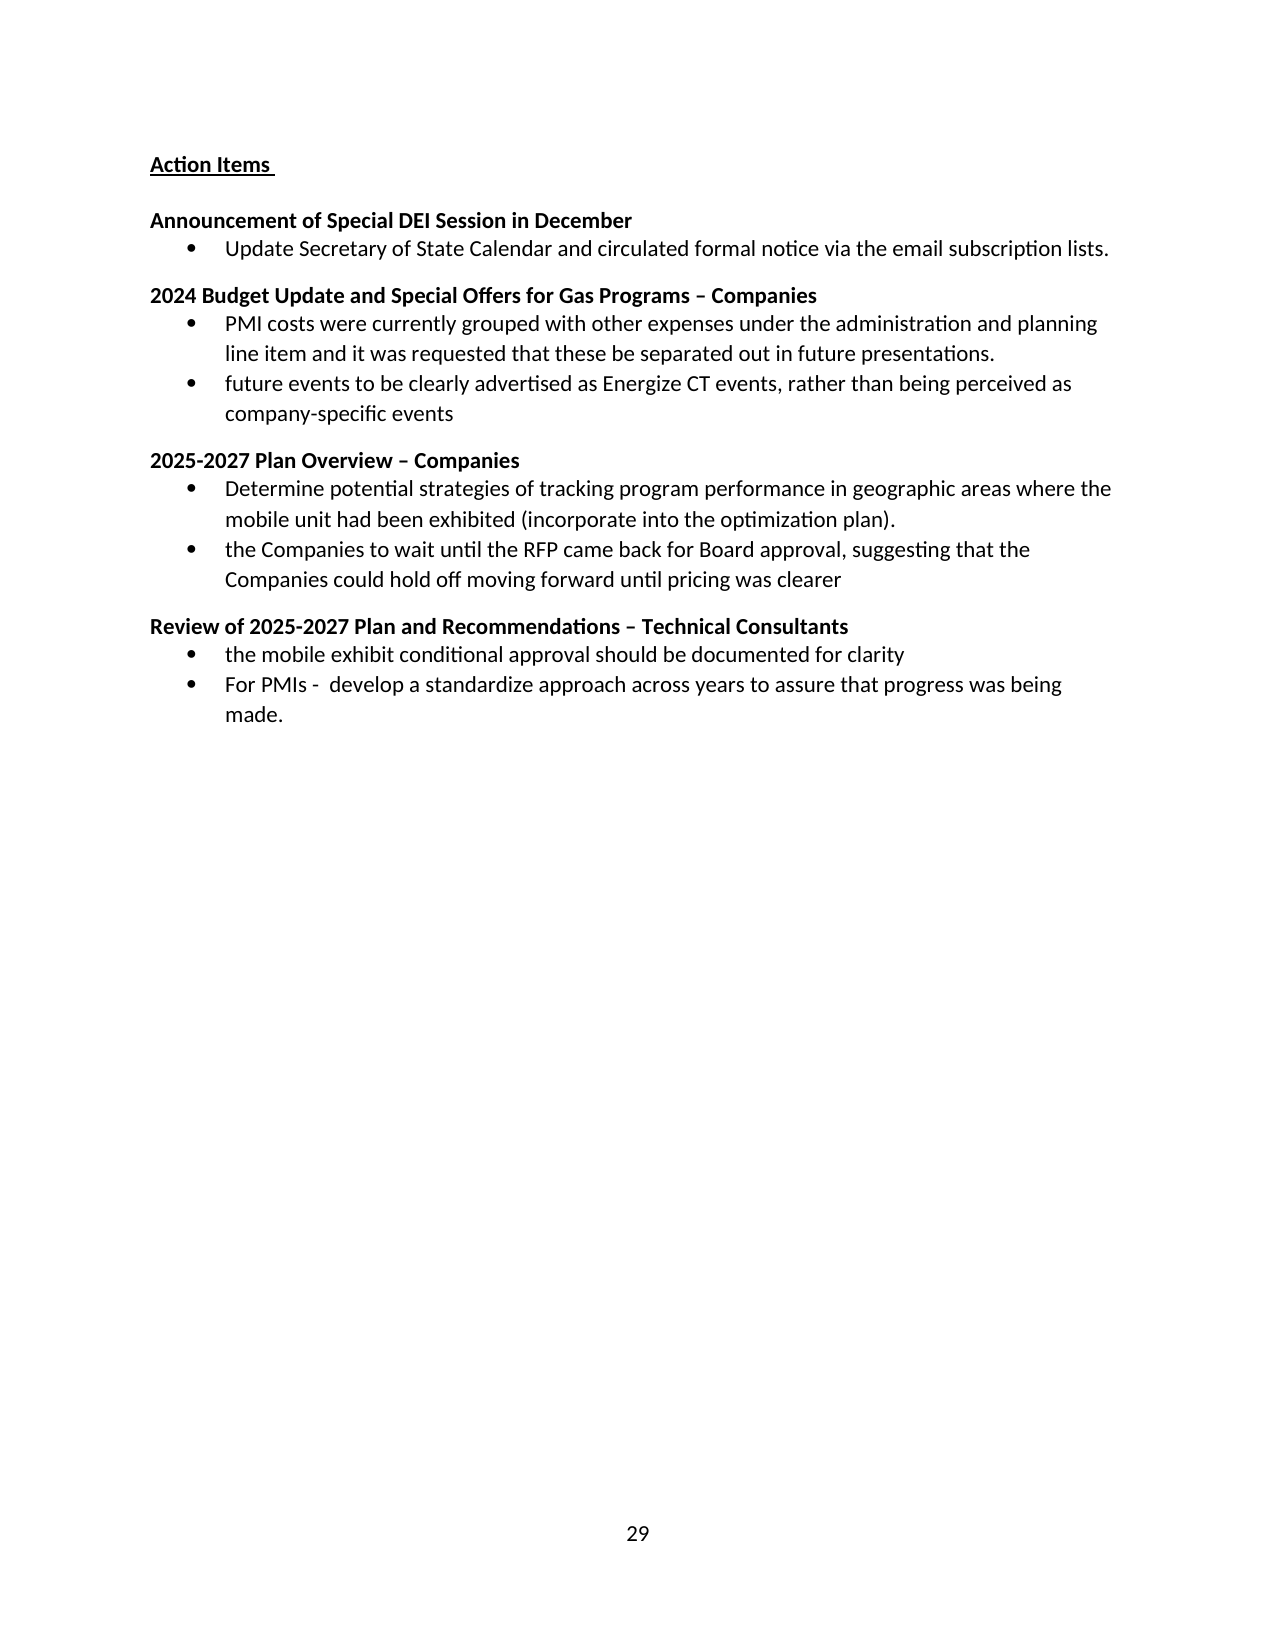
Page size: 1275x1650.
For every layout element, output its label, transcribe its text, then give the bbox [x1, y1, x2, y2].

text Action Items [150, 150, 1124, 178]
text 2024 Budget Update and Special Offers for Gas Programs – Companies [150, 281, 1125, 309]
list future events to be clearly advertised as Energize CT events, rather than being perceived as company-specific events [187, 369, 1125, 428]
text Announcement of Special DEI Session in December [150, 206, 1125, 234]
list the Companies to wait until the RFP came back for Board approval, suggesting that the Companies could hold off moving forward until pricing was clearer [187, 535, 1125, 593]
list For PMIs - develop a standardize approach across years to assure that progress was being made. [187, 670, 1125, 728]
list Determine potential strategies of tracking program performance in geographic areas where the mobile unit had been exhibited (incorporate into the optimization plan). [187, 474, 1125, 533]
list PMI costs were currently grouped with other expenses under the administration and planning line item and it was requested that these be separated out in future presentations. [187, 309, 1125, 367]
list the mobile exhibit conditional approval should be documented for clarity [187, 640, 1125, 668]
text Review of 2025-2027 Plan and Recommendations – Technical Consultants [150, 612, 1125, 640]
text 2025-2027 Plan Overview – Companies [150, 446, 1125, 474]
list Update Secretary of State Calendar and circulated formal notice via the email subscription lists. [187, 234, 1125, 262]
